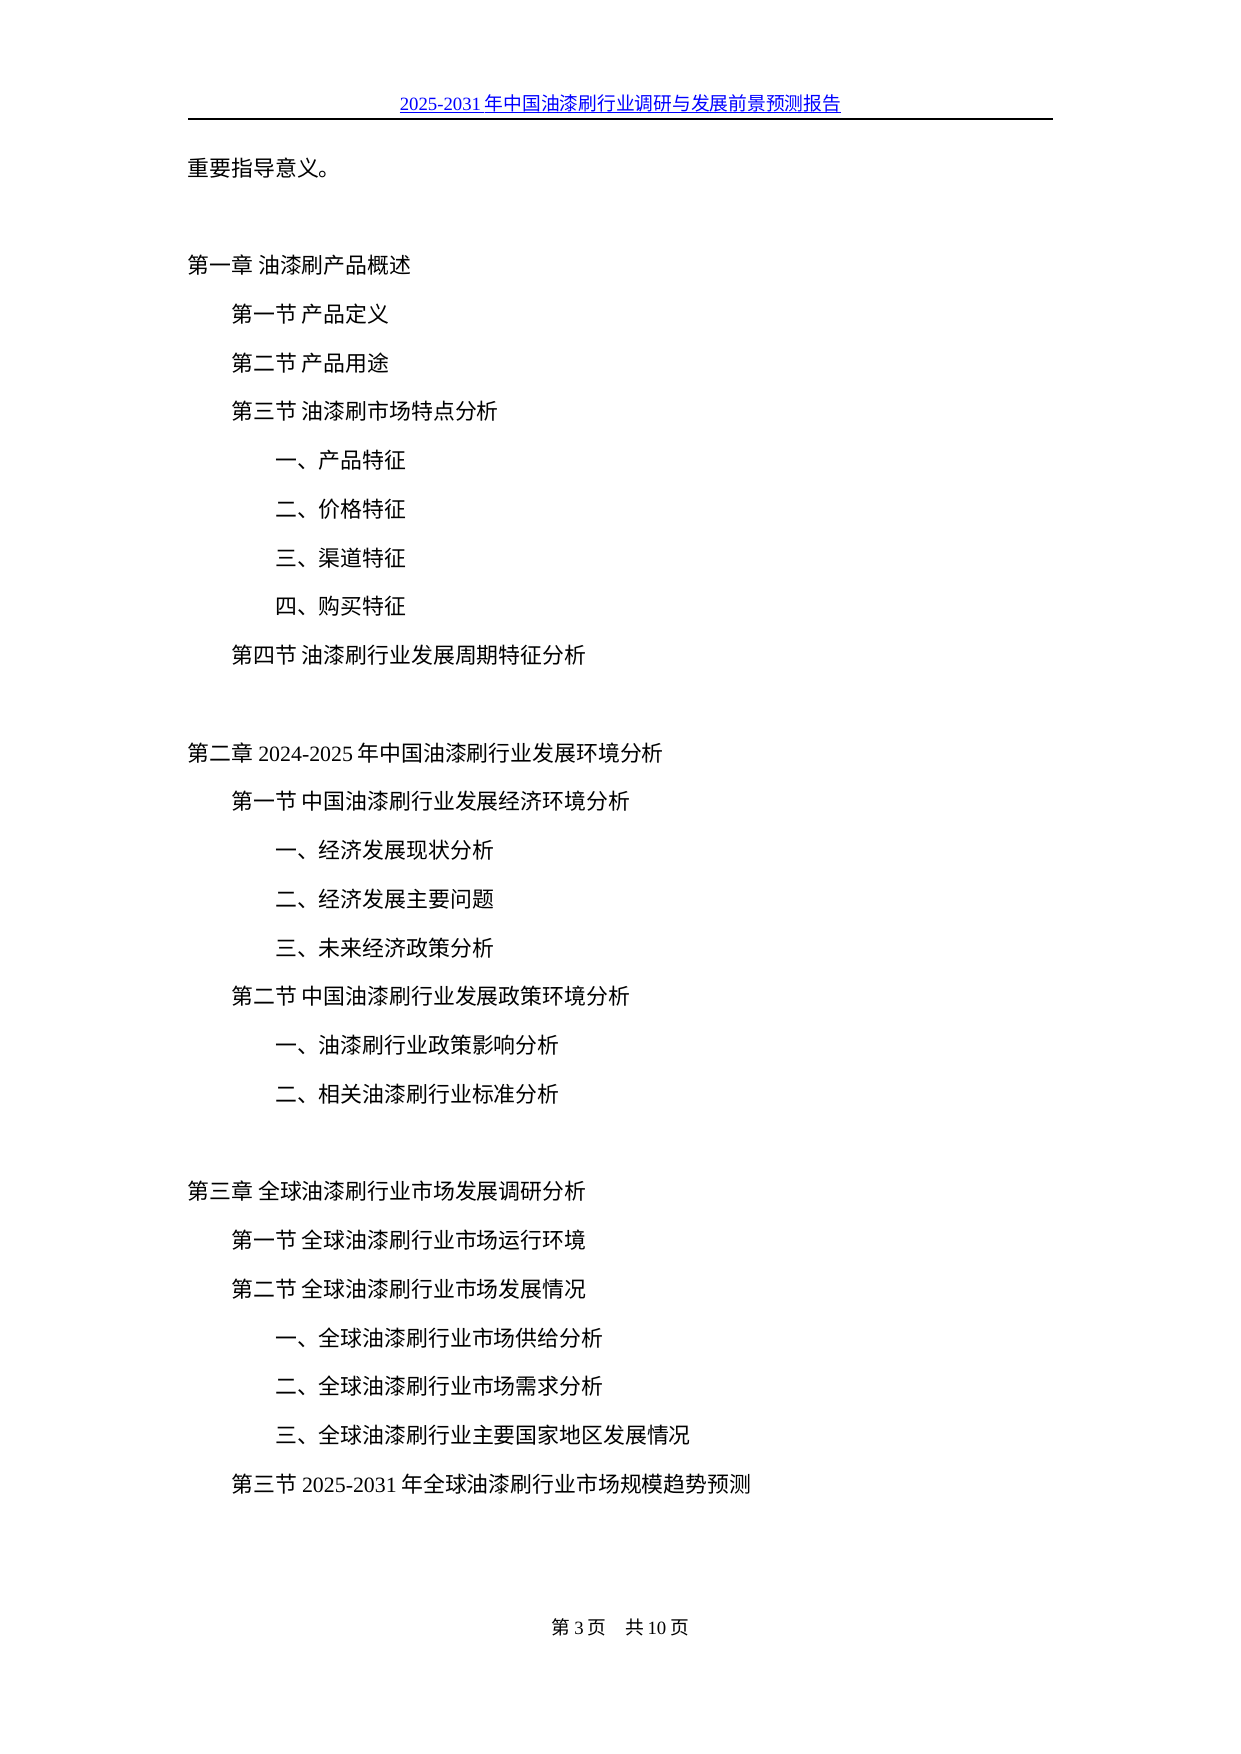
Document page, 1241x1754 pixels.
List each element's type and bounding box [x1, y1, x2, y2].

text [187, 150, 1053, 1499]
